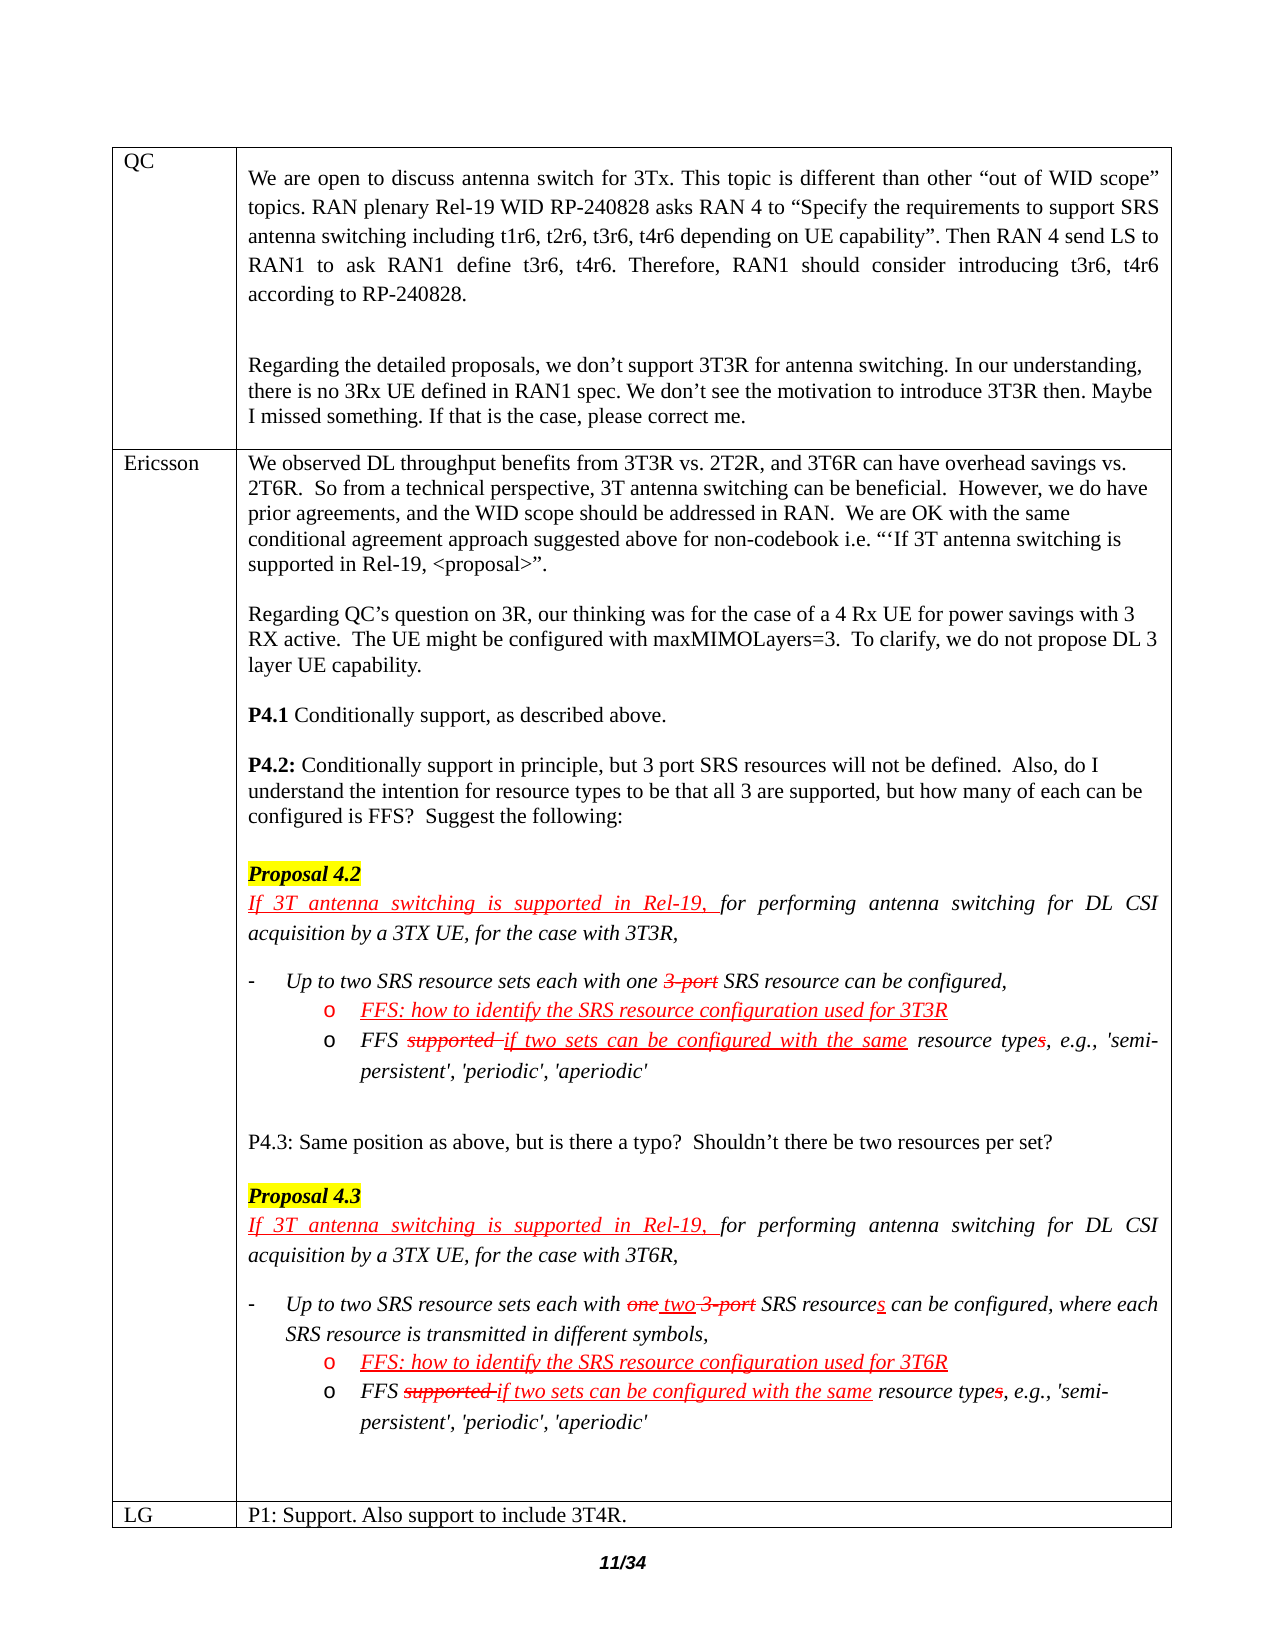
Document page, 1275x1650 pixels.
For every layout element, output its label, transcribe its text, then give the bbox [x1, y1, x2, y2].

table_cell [237, 1502, 1171, 1527]
table_cell We observed DL throughput benefits from 3T3R vs. 2T2R, and 3T6R can have overhead savings vs. 2T6R. So from a technical perspective, 3T antenna switching can be beneficial. However, we do have prior agreements, and the WID scope should be addressed in RAN. We are OK with the same conditional agreement approach suggested above for non-codebook i.e. “‘If 3T antenna switching is supported in Rel-19, <proposal>”. Regarding QC’s question on 3R, our thinking was for the case of a 4 Rx UE for power savings with 3 RX active. The UE might be configured with maxMIMOLayers=3. To clarify, we do not propose DL 3 layer UE capability. P4.1 Conditionally support, as described above. P4.2: Conditionally support in principle, but 3 port SRS resources will not be defined. Also, do I understand the intention for resource types to be that all 3 are supported, but how many of each can be configured is FFS? Suggest the following: Proposal 4.2 If 3T antenna switching is supported in Rel-19, for performing antenna switching for DL CSI acquisition by a 3TX UE, for the case with 3T3R, Up to two SRS resource sets each with one 3-port SRS resource can be configured, FFS: how to identify the SRS resource configuration used for 3T3R FFS supported if two sets can be configured with the same resource types, e.g., 'semi-persistent', 'periodic', 'aperiodic' P4.3: Same position as above, but is there a typo? Shouldn’t there be two resources per set? Proposal 4.3 If 3T antenna switching is supported in Rel-19, for performing antenna switching for DL CSI acquisition by a 3TX UE, for the case with 3T6R, Up to two SRS resource sets each with one two 3-port SRS resources can be configured, where each SRS resource is transmitted in different symbols, FFS: how to identify the SRS resource configuration used for 3T6R FFS supported if two sets can be configured with the same resource types, e.g., 'semi-persistent', 'periodic', 'aperiodic' [237, 450, 1171, 1501]
table_cell QC [113, 148, 236, 449]
table_cell We are open to discuss antenna switch for 3Tx. This topic is different than other “out of WID scope” topics. RAN plenary Rel-19 WID RP-240828 asks RAN 4 to “Specify the requirements to support SRS antenna switching including t1r6, t2r6, t3r6, t4r6 depending on UE capability”. Then RAN 4 send LS to RAN1 to ask RAN1 define t3r6, t4r6. Therefore, RAN1 should consider introducing t3r6, t4r6 according to RP-240828. Regarding the detailed proposals, we don’t support 3T3R for antenna switching. In our understanding, there is no 3Rx UE defined in RAN1 spec. We don’t see the motivation to introduce 3T3R then. Maybe I missed something. If that is the case, please correct me. [237, 148, 1171, 449]
table_cell Ericsson [113, 450, 236, 1501]
table_cell LG [113, 1502, 236, 1527]
